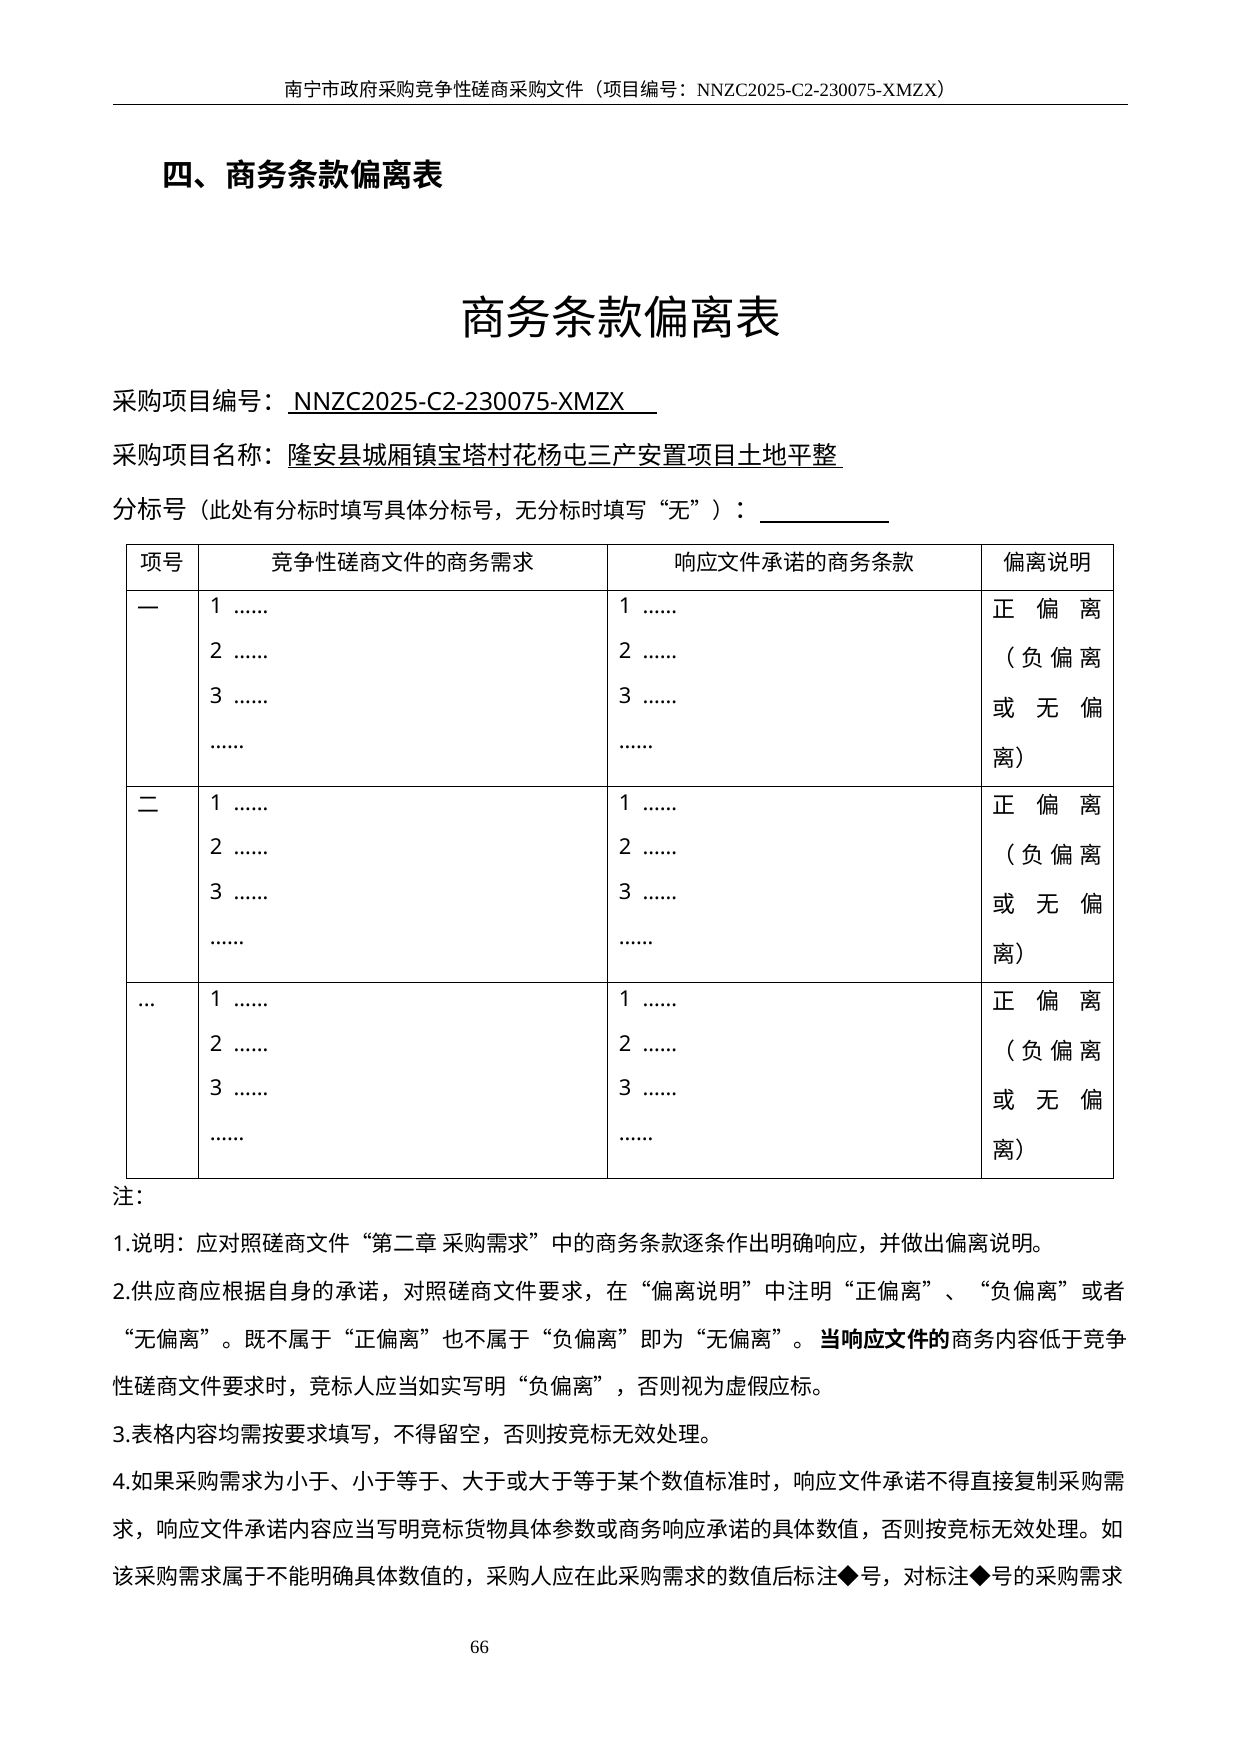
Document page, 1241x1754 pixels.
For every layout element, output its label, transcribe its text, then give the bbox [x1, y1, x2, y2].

table_cell 正偏离（负偏离或无偏离） [982, 787, 1113, 982]
table_cell 1 …… 2 …… 3 …… …… [199, 983, 607, 1178]
text 注： [112, 1179, 1128, 1211]
table_header 偏离说明 [982, 545, 1113, 589]
text 分标号（此处有分标时填写具体分标号，无分标时填写“无”）： [112, 490, 1128, 526]
table_cell 一 [127, 591, 198, 786]
text 4.法人、其他组织竞标时“我方”是指“我单位”，自然人竞标时“我方”是指“本人”。四、商务条款偏离表 [112, 150, 1128, 195]
table_header 项号 [127, 545, 198, 589]
table_cell 正偏离（负偏离或无偏离） [982, 591, 1113, 786]
table_cell 正偏离（负偏离或无偏离） [982, 983, 1113, 1178]
table_cell ... [127, 983, 198, 1178]
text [112, 1464, 1128, 1591]
text 2.供应商应根据自身的承诺，对照磋商文件要求，在“偏离说明”中注明“正偏离”、“负偏离”或者“无偏离”。既不属于“正偏离”也不属于“负偏离”即为“无偏离”。当响应文件的商务内容低于竞争性磋商文件要求时，竞标人应当如实写明“负偏离”，否则视为虚假应标。 [112, 1274, 1128, 1401]
table_cell 1 …… 2 …… 3 …… …… [608, 787, 981, 982]
table_cell 二 [127, 787, 198, 982]
table_cell 1 …… 2 …… 3 …… …… [608, 983, 981, 1178]
table_header 响应文件承诺的商务条款 [608, 545, 981, 589]
table_header 竞争性磋商文件的商务需求 [199, 545, 607, 589]
table_cell 1 …… 2 …… 3 …… …… [608, 591, 981, 786]
table_cell 1 …… 2 …… 3 …… …… [199, 787, 607, 982]
text 商务条款偏离表 [112, 282, 1128, 348]
text 3.表格内容均需按要求填写，不得留空，否则按竞标无效处理。 [112, 1417, 1128, 1448]
text 采购项目名称：隆安县城厢镇宝塔村花杨屯三产安置项目土地平整 [112, 436, 1128, 472]
text 1.说明：应对照磋商文件“第二章 采购需求”中的商务条款逐条作出明确响应，并做出偏离说明。 [112, 1226, 1128, 1258]
text 采购项目编号： NNZC2025-C2-230075-XMZX [112, 381, 1128, 417]
table_cell 1 …… 2 …… 3 …… …… [199, 591, 607, 786]
